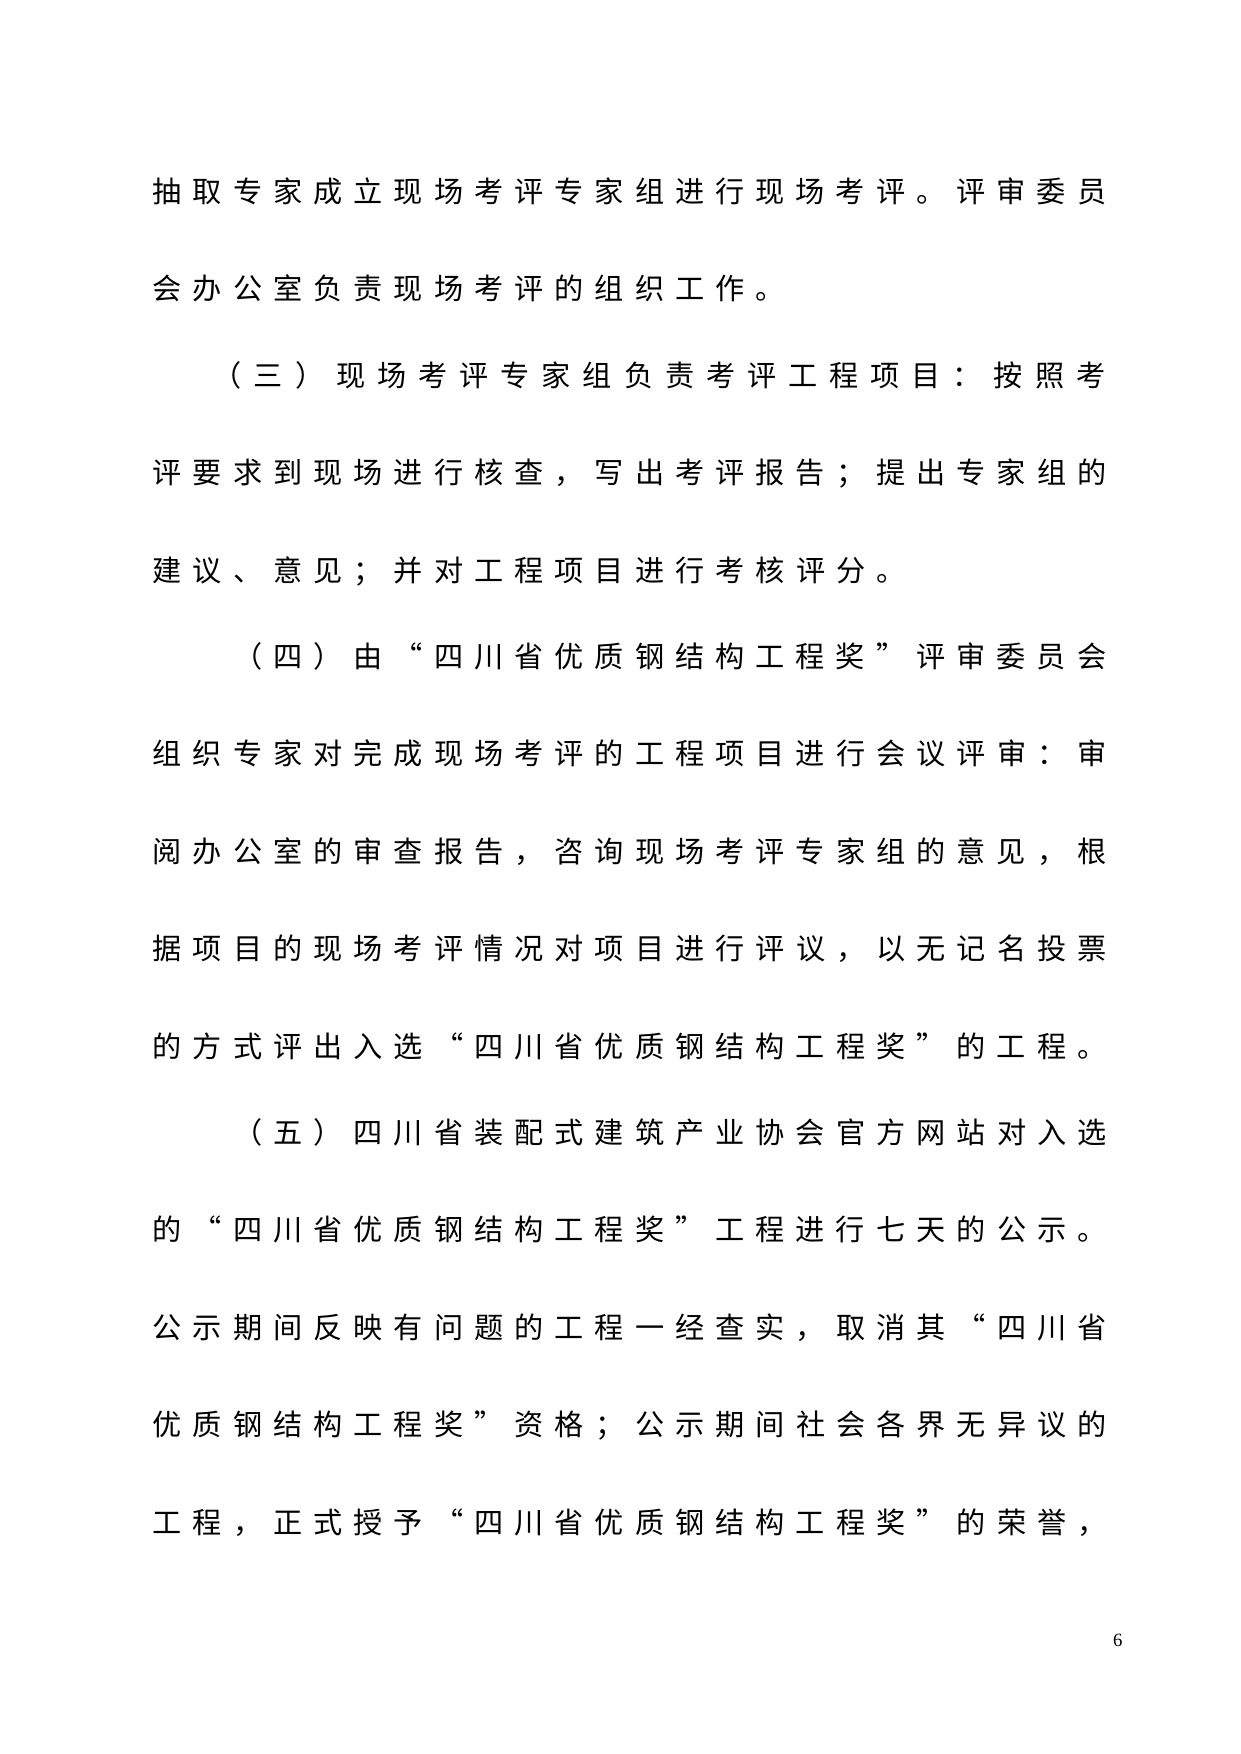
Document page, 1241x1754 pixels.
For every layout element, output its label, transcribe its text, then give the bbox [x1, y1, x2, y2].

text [152, 157, 1117, 319]
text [152, 1098, 1117, 1553]
text （三）现场考评专家组负责考评工程项目：按照考评要求到现场进行核查，写出考评报告；提出专家组的建议、意见；并对工程项目进行考核评分。 [152, 341, 1117, 601]
text （四）由“四川省优质钢结构工程奖”评审委员会组织专家对完成现场考评的工程项目进行会议评审：审阅办公室的审查报告，咨询现场考评专家组的意见，根据项目的现场考评情况对项目进行评议，以无记名投票的方式评出入选“四川省优质钢结构工程奖”的工程。 [152, 622, 1117, 1077]
